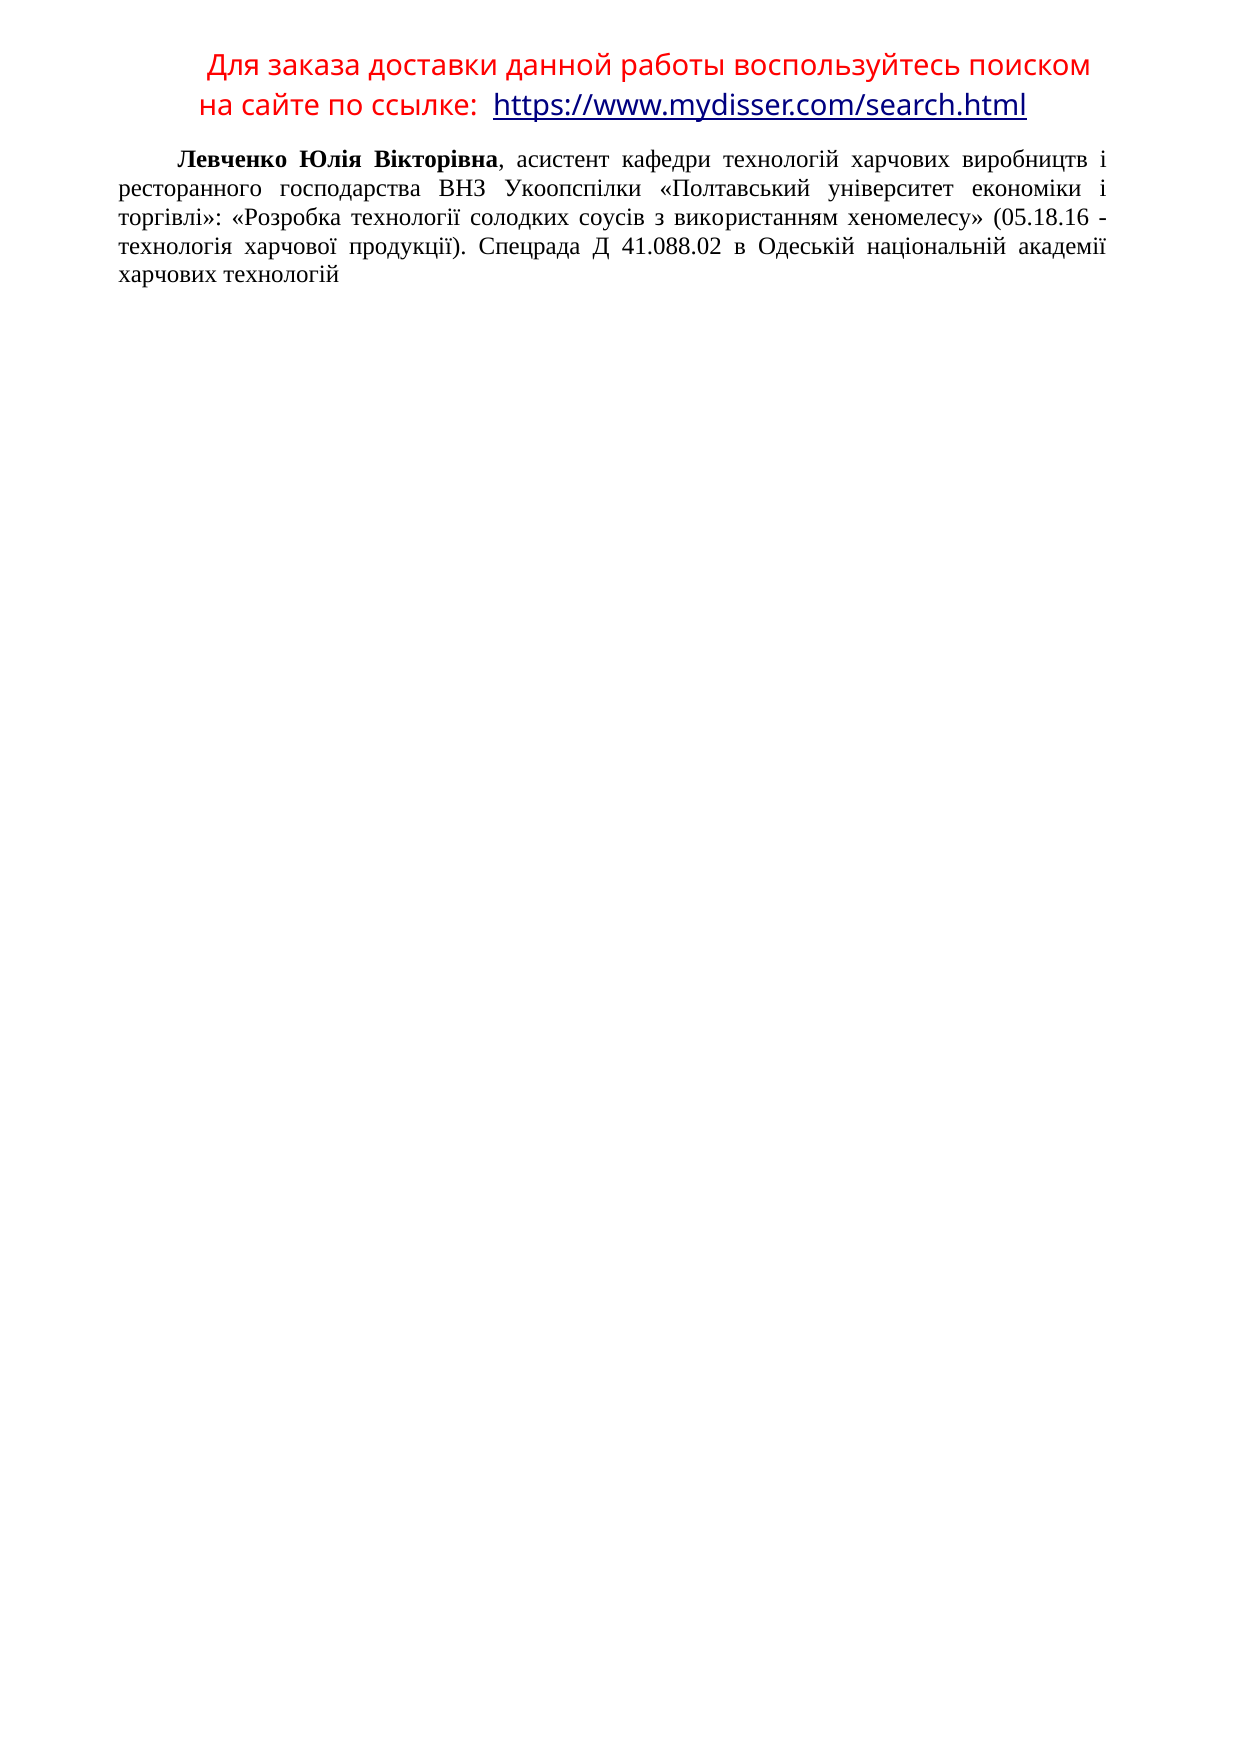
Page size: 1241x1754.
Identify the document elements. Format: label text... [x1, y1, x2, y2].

text Левченко Юлія Вікторівна, асистент кафедри технологій харчових виробництв і ресторанного господарства ВНЗ Укоопспілки «Полтавський університет економіки і торгівлі»: «Розробка технології солодких соусів з використанням хеномелесу» (05.18.16 - технологія харчової продукції). Спецрада Д 41.088.02 в Одеській національній академії харчових технологій [118, 144, 1107, 288]
